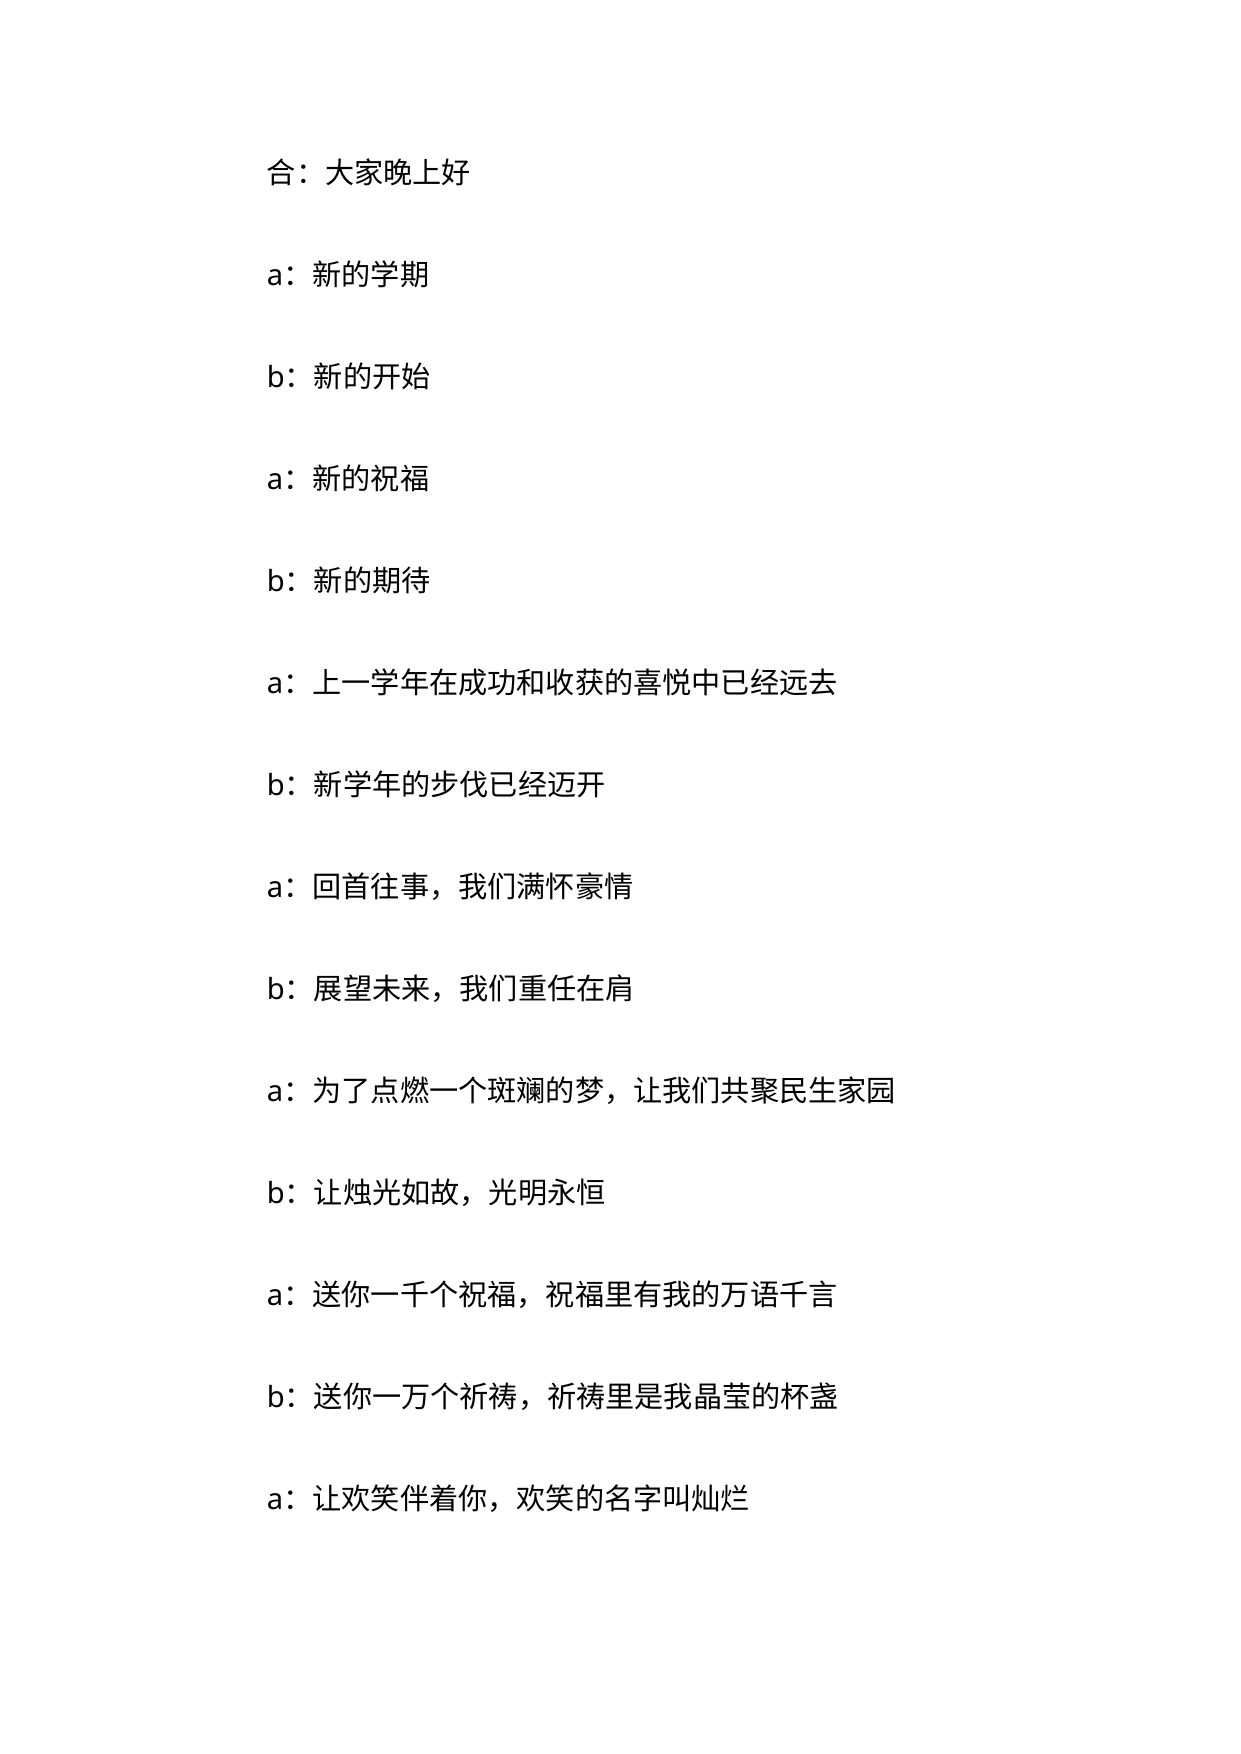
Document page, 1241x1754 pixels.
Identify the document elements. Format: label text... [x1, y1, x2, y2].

text b：送你一万个祈祷，祈祷里是我晶莹的杯盏 [150, 1373, 1090, 1416]
text a：为了点燃一个斑斓的梦，让我们共聚民生家园 [150, 1068, 1090, 1110]
text b：新学年的步伐已经迈开 [150, 762, 1090, 804]
text a：新的祝福 [150, 456, 1090, 498]
text 合：大家晚上好 [150, 150, 1090, 192]
text a：回首往事，我们满怀豪情 [150, 864, 1090, 906]
text b：让烛光如故，光明永恒 [150, 1169, 1090, 1212]
text a：新的学期 [150, 252, 1090, 294]
text b：新的开始 [150, 354, 1090, 396]
text a：上一学年在成功和收获的喜悦中已经远去 [150, 660, 1090, 702]
text a：让欢笑伴着你，欢笑的名字叫灿烂 [150, 1476, 1090, 1518]
text b：展望未来，我们重任在肩 [150, 966, 1090, 1008]
text b：新的期待 [150, 558, 1090, 600]
text a：送你一千个祝福，祝福里有我的万语千言 [150, 1272, 1090, 1314]
